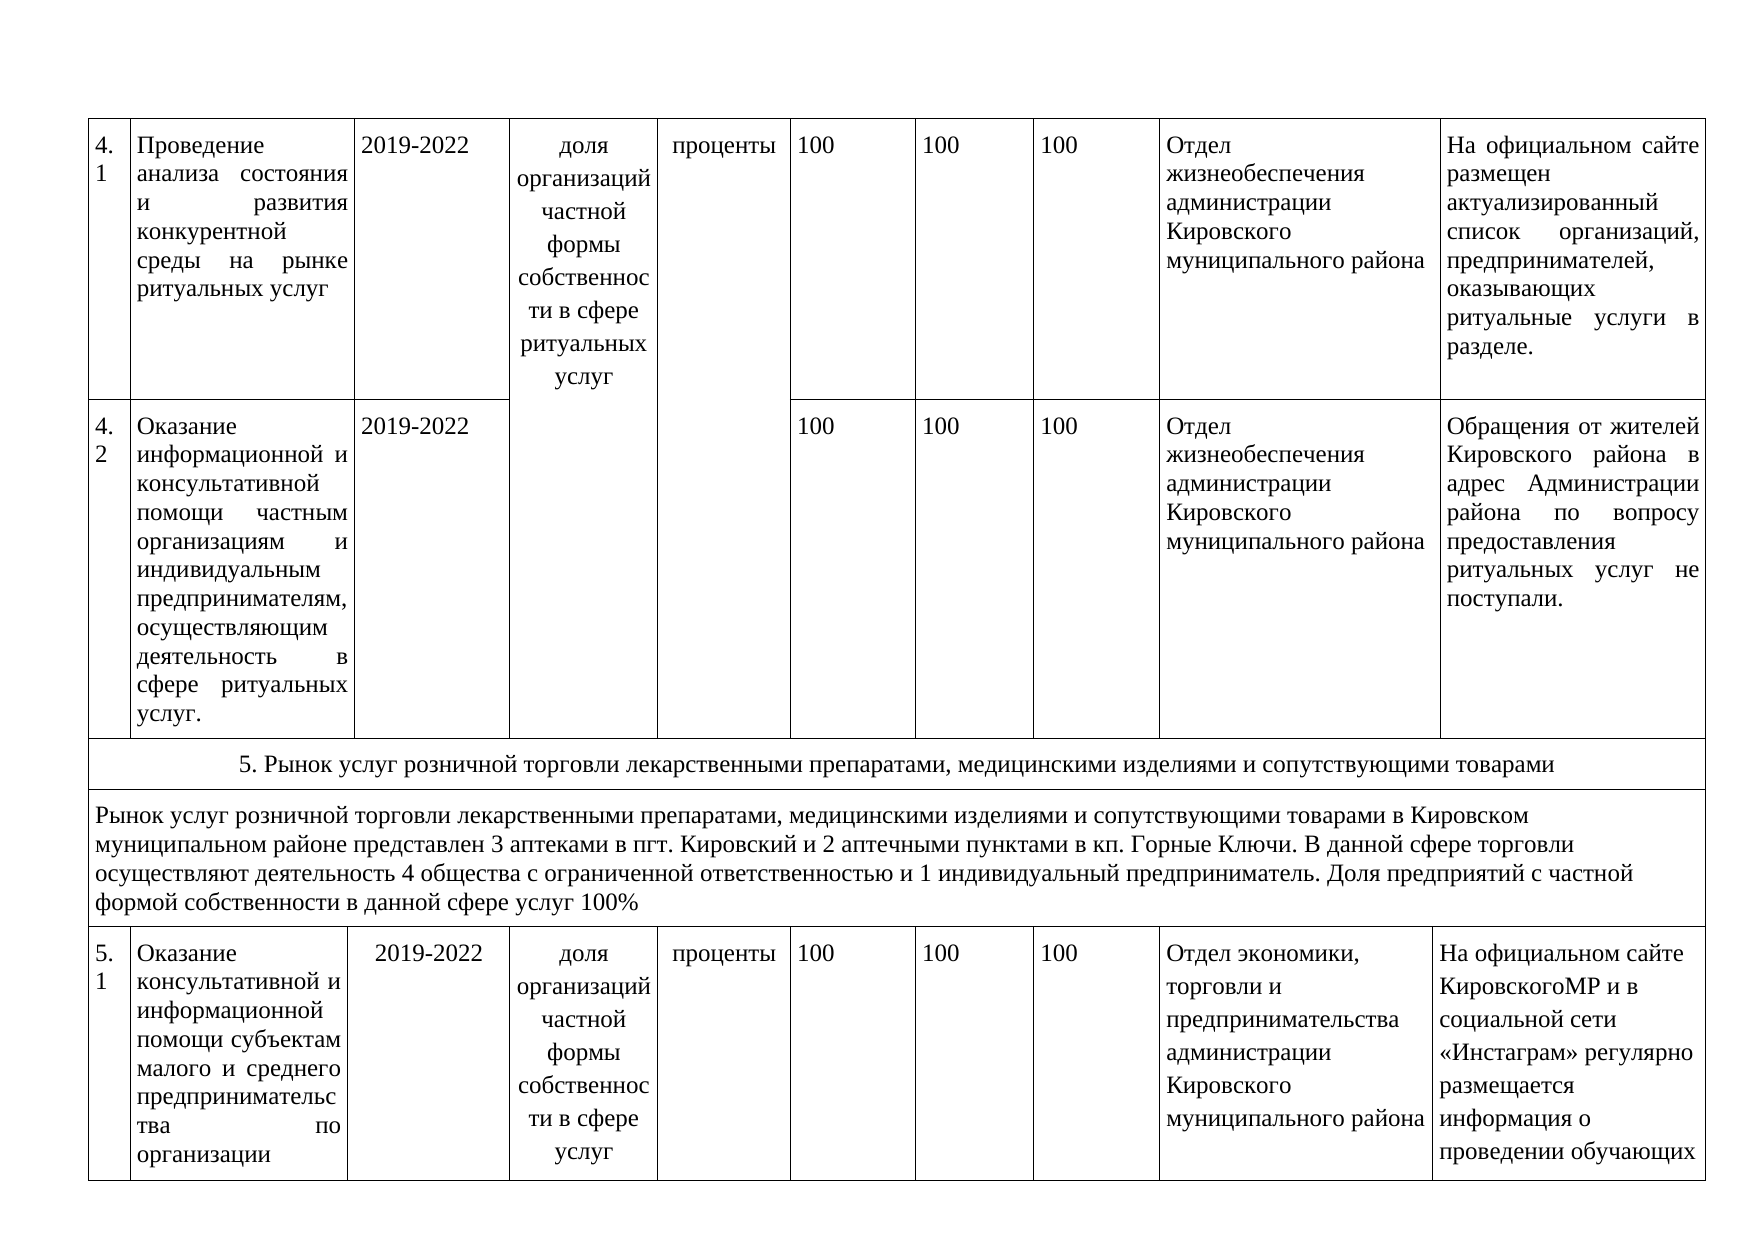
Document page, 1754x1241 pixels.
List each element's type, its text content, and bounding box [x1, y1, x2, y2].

table_cell Проведение анализа состояния и развития конкурентной среды на рынке ритуальных услуг [131, 119, 354, 399]
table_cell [510, 927, 657, 1180]
table_cell Отдел жизнеобеспечения администрации Кировского муниципального района [1160, 119, 1440, 399]
table_cell 100 [791, 400, 915, 738]
table_cell 100 [791, 927, 915, 1180]
table_cell 2019-2022 [355, 119, 509, 399]
table_cell 100 [1034, 400, 1159, 738]
table_cell 100 [791, 119, 915, 399]
table_cell 5. Рынок услуг розничной торговли лекарственными препаратами, медицинскими изделиями и сопутствующими товарами [89, 739, 1705, 789]
table_cell Оказание информационной и консультативной помощи частным организациям и индивидуальным предпринимателям, осуществляющим деятельность в сфере ритуальных услуг. [131, 400, 354, 738]
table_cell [131, 927, 347, 1180]
table_cell Отдел жизнеобеспечения администрации Кировского муниципального района [1160, 400, 1440, 738]
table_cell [1160, 927, 1432, 1180]
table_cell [1433, 927, 1705, 1180]
table_cell 100 [916, 927, 1033, 1180]
table_cell 100 [916, 400, 1033, 738]
table_cell доля организаций частной формы собственности в сфере ритуальных услуг [510, 119, 657, 738]
table_cell 4.1 [89, 119, 130, 399]
table_cell 4.2 [89, 400, 130, 738]
table_cell Обращения от жителей Кировского района в адрес Администрации района по вопросу предоставления ритуальных услуг не поступали. [1441, 400, 1705, 738]
table_cell проценты [658, 119, 790, 738]
table_cell 100 [1034, 119, 1159, 399]
table_cell 2019-2022 [355, 400, 509, 738]
table_cell 100 [916, 119, 1033, 399]
table_cell На официальном сайте размещен актуализированный список организаций, предпринимателей, оказывающих ритуальные услуги в разделе. [1441, 119, 1705, 399]
table_cell 2019-2022 [348, 927, 509, 1180]
table_cell 5.1 [89, 927, 130, 1180]
table_cell Рынок услуг розничной торговли лекарственными препаратами, медицинскими изделиями и сопутствующими товарами в Кировском муниципальном районе представлен 3 аптеками в пгт. Кировский и 2 аптечными пунктами в кп. Горные Ключи. В данной сфере торговли осуществляют деятельность 4 общества с ограниченной ответственностью и 1 индивидуальный предприниматель. Доля предприятий с частной формой собственности в данной сфере услуг 100% [89, 790, 1705, 926]
table_cell 100 [1034, 927, 1159, 1180]
table_cell проценты [658, 927, 790, 1180]
